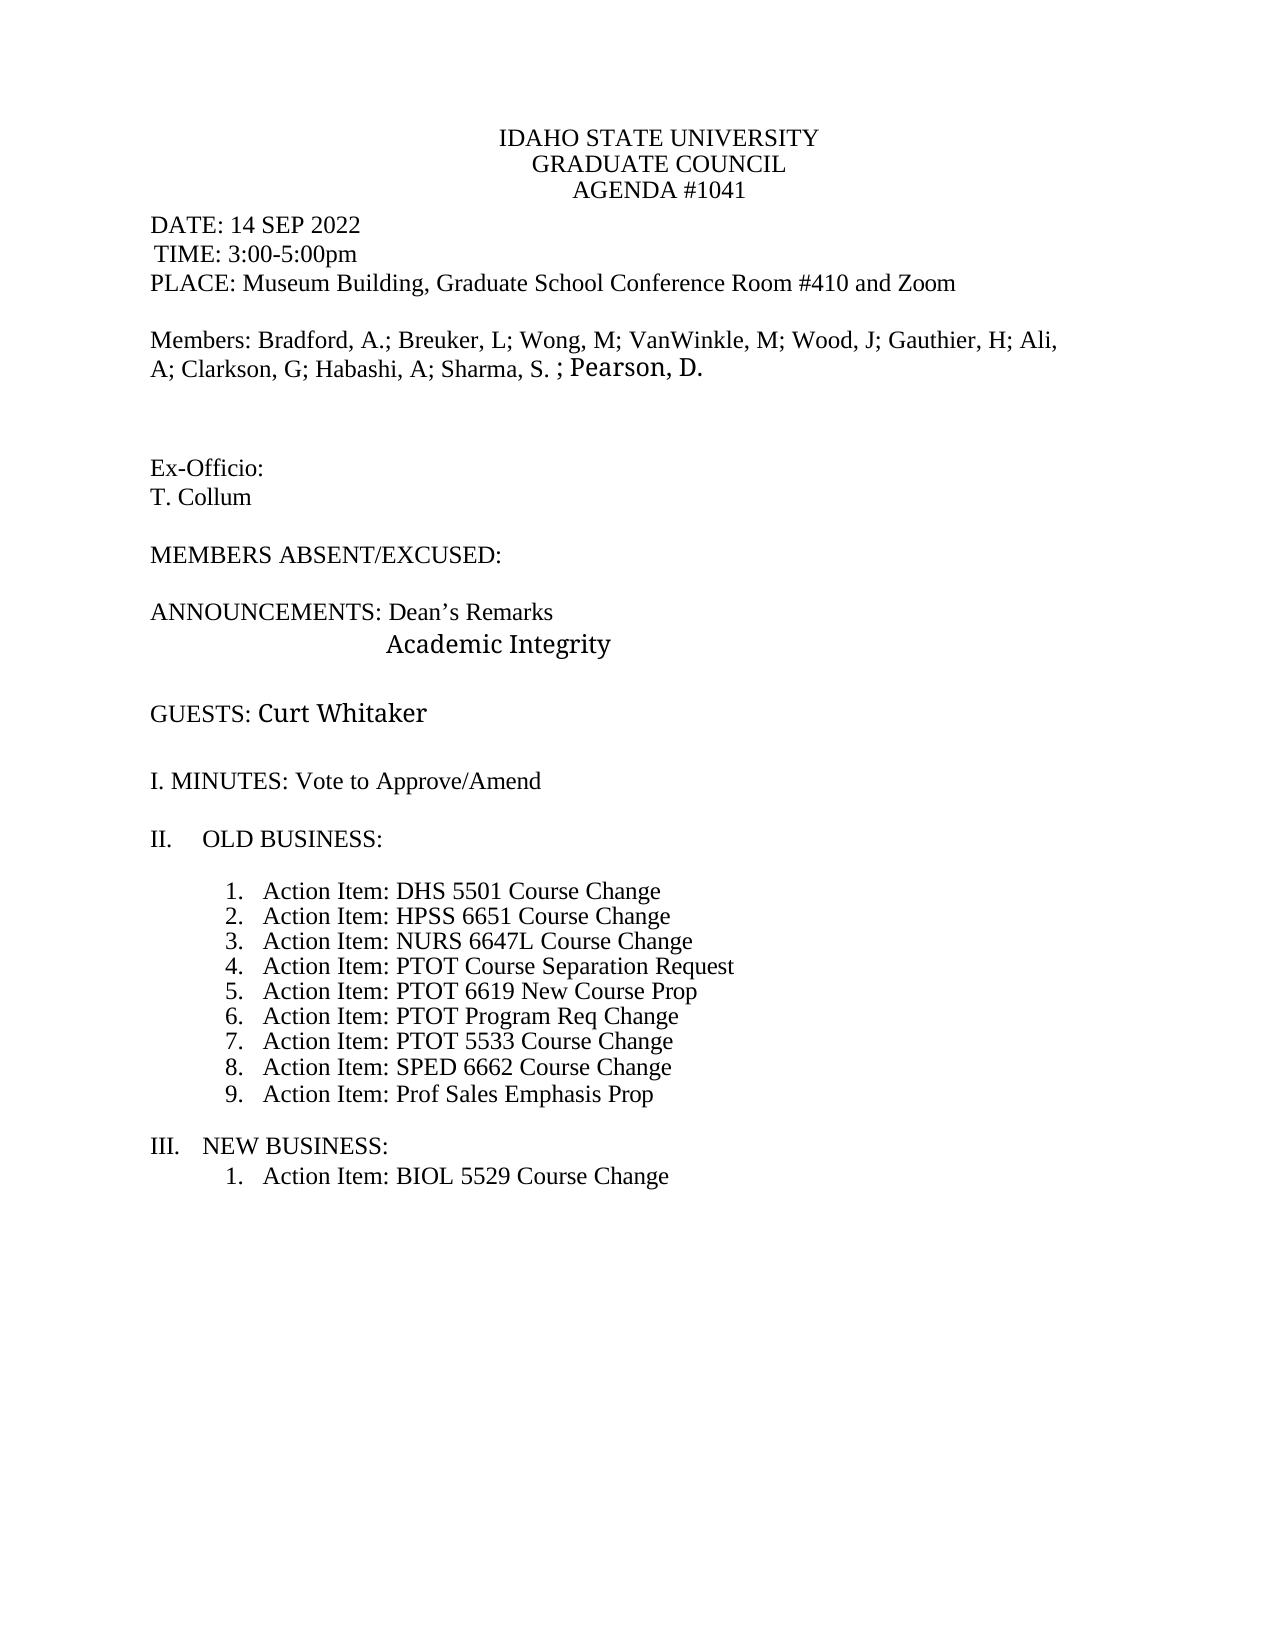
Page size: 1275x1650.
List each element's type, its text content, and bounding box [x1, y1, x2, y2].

list Action Item: SPED 6662 Course Change [225, 1054, 1096, 1080]
text Academic Integrity [386, 627, 1096, 661]
list Action Item: PTOT Course Separation Request [225, 954, 1096, 979]
text DATE: 14 SEP 2022 TIME: 3:00-5:00pm [137, 211, 373, 268]
list Action Item: NURS 6647L Course Change [225, 929, 1096, 954]
subtitle IDAHO STATE UNIVERSITY GRADUATE COUNCIL AGENDA #1041 [481, 126, 837, 204]
text Members: Bradford, A.; Breuker, L; Wong, M; VanWinkle, M; Wood, J; Gauthier, H; Ali, A; Clarkson, G; Habashi, A; Sharma, S. ; Pearson, D. [150, 328, 1076, 384]
list Action Item: HPSS 6651 Course Change [225, 904, 1096, 929]
text GUESTS: Curt Whitaker [150, 695, 1096, 729]
list Action Item: PTOT 6619 New Course Prop [225, 979, 1096, 1004]
text Ex-Officio: [150, 453, 1096, 482]
list Action Item: DHS 5501 Course Change [225, 877, 1096, 904]
list Action Item: PTOT Program Req Change [225, 1004, 1096, 1029]
list Action Item: BIOL 5529 Course Change [225, 1161, 1096, 1189]
list MINUTES: Vote to Approve/Amend [150, 766, 1096, 795]
text T. Collum [150, 482, 1096, 511]
subtitle NEW BUSINESS: [150, 1131, 1096, 1160]
list Action Item: PTOT 5533 Course Change [225, 1029, 1096, 1054]
subtitle OLD BUSINESS: [150, 824, 1096, 853]
list Action Item: Prof Sales Emphasis Prop [225, 1080, 1096, 1108]
text ANNOUNCEMENTS: Dean’s Remarks [150, 597, 1096, 626]
text PLACE: Museum Building, Graduate School Conference Room #410 and Zoom [150, 268, 1096, 297]
subtitle MEMBERS ABSENT/EXCUSED: [150, 540, 1096, 568]
